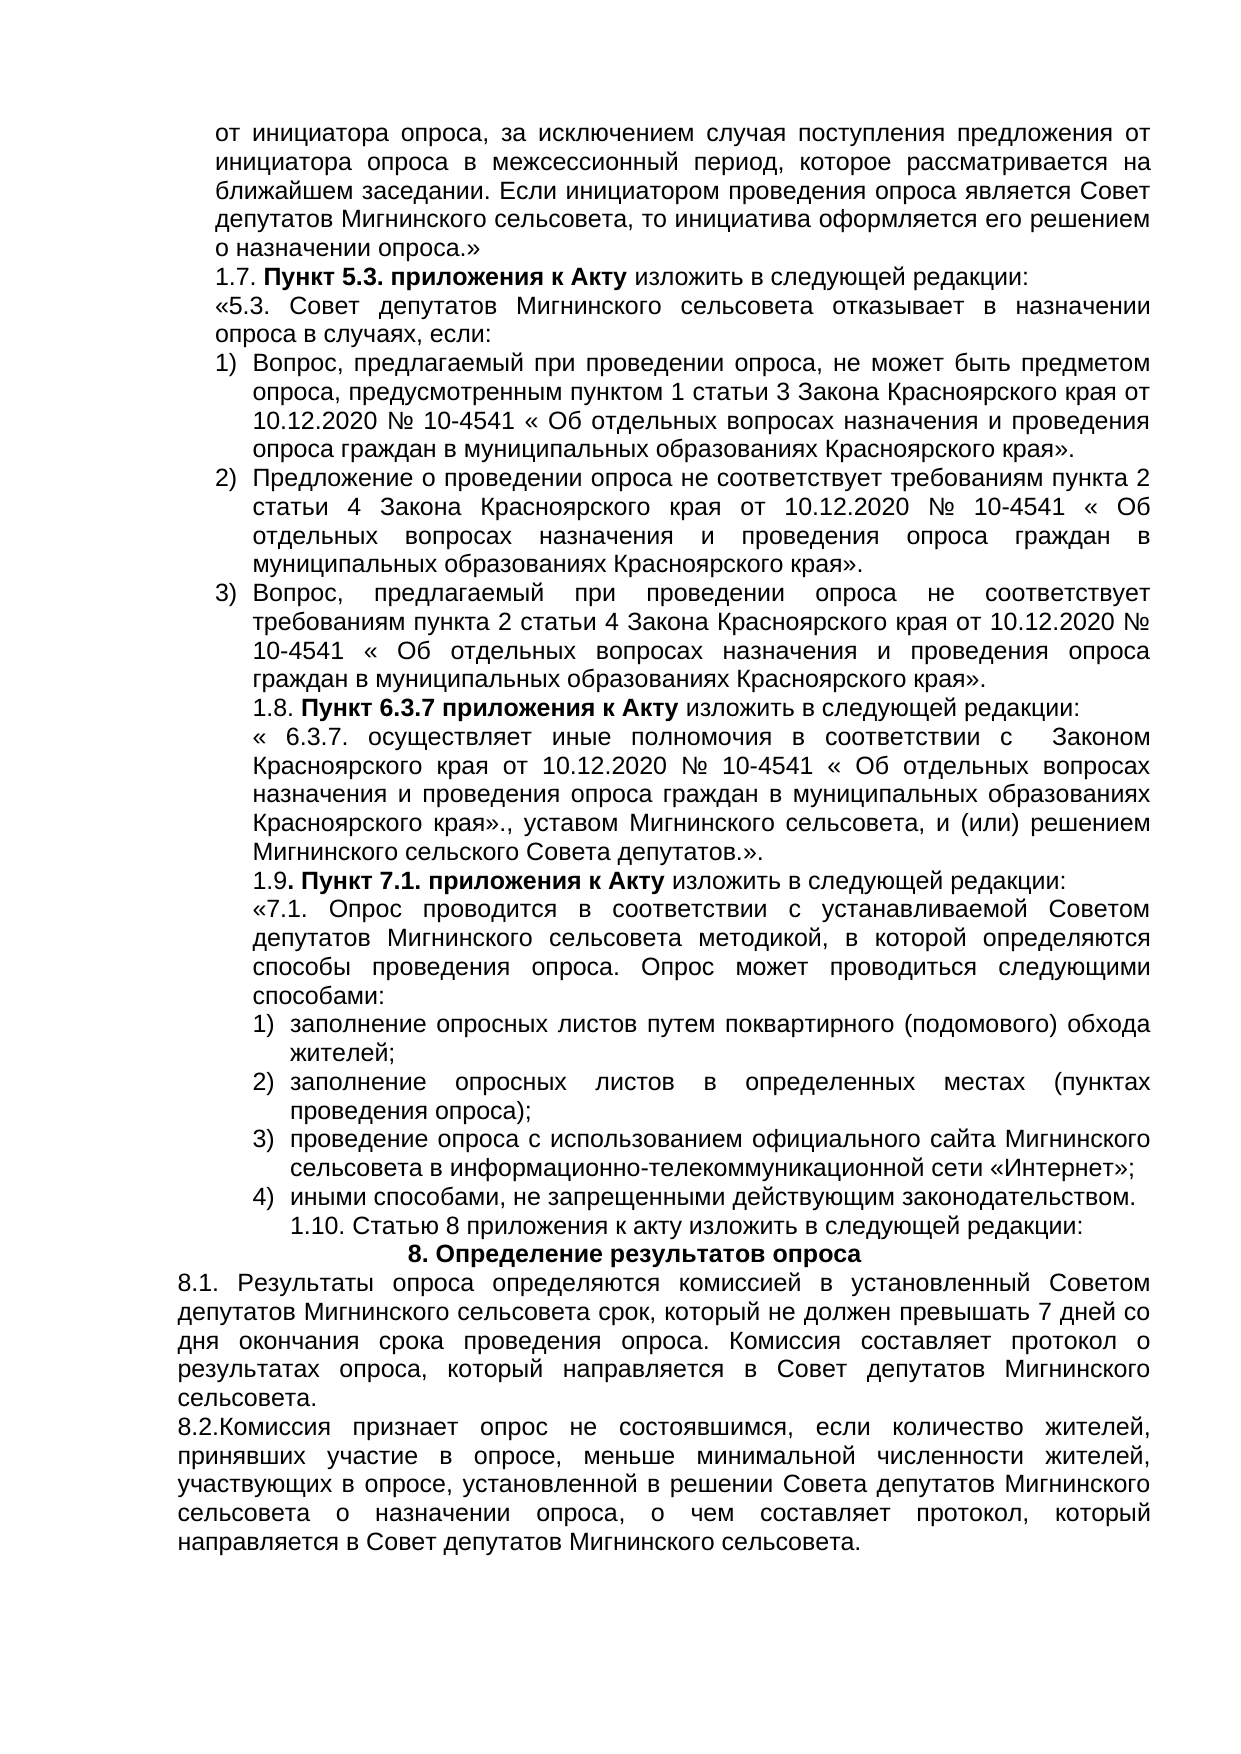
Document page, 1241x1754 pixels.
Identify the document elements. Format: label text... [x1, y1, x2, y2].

list иными способами, не запрещенными действующим законодательством. [252, 1182, 1152, 1211]
list 1.9. Пункт 7.1. приложения к Акту изложить в следующей редакции: [252, 866, 1152, 894]
list «7.1. Опрос проводится в соответствии с устанавливаемой Советом депутатов Мигнинского сельсовета методикой, в которой определяются способы проведения опроса. Опрос может проводиться следующими способами: [252, 894, 1152, 1009]
list 8.1. Результаты опроса определяются комиссией в установленный Советом депутатов Мигнинского сельсовета срок, который не должен превышать 7 дней со дня окончания срока проведения опроса. Комиссия составляет протокол о результатах опроса, который направляется в Совет депутатов Мигнинского сельсовета. [177, 1268, 1152, 1412]
list заполнение опросных листов путем поквартирного (подомового) обхода жителей; [252, 1009, 1152, 1067]
list 8.2.Комиссия признает опрос не состоявшимся, если количество жителей, принявших участие в опросе, меньше минимальной численности жителей, участвующих в опросе, установленной в решении Совета депутатов Мигнинского сельсовета о назначении опроса, о чем составляет протокол, который направляется в Совет депутатов Мигнинского сельсовета. [177, 1412, 1152, 1556]
list заполнение опросных листов в определенных местах (пунктах проведения опроса); [252, 1067, 1152, 1124]
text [215, 118, 1152, 262]
list « 6.3.7. осуществляет иные полномочия в соответствии с Законом Красноярского края от 10.12.2020 № 10-4541 « Об отдельных вопросах назначения и проведения опроса граждан в муниципальных образованиях Красноярского края»., уставом Мигнинского сельсовета, и (или) решением Мигнинского сельского Совета депутатов.». [252, 722, 1152, 866]
text «5.3. Совет депутатов Мигнинского сельсовета отказывает в назначении опроса в случаях, если: [215, 291, 1152, 348]
list Предложение о проведении опроса не соответствует требованиям пункта 2 статьи 4 Закона Красноярского края от 10.12.2020 № 10-4541 « Об отдельных вопросах назначения и проведения опроса граждан в муниципальных образованиях Красноярского края». [215, 463, 1152, 578]
list 1.8. Пункт 6.3.7 приложения к Акту изложить в следующей редакции: [252, 693, 1152, 722]
text 1.7. Пункт 5.3. приложения к Акту изложить в следующей редакции: [215, 262, 1152, 291]
list проведение опроса с использованием официального сайта Мигнинского сельсовета в информационно-телекоммуникационной сети «Интернет»; [252, 1124, 1152, 1182]
list 1.10. Статью 8 приложения к акту изложить в следующей редакции: [290, 1211, 1152, 1239]
list Вопрос, предлагаемый при проведении опроса не соответствует требованиям пункта 2 статьи 4 Закона Красноярского края от 10.12.2020 № 10-4541 « Об отдельных вопросах назначения и проведения опроса граждан в муниципальных образованиях Красноярского края». [215, 578, 1152, 693]
list Вопрос, предлагаемый при проведении опроса, не может быть предметом опроса, предусмотренным пунктом 1 статьи 3 Закона Красноярского края от 10.12.2020 № 10-4541 « Об отдельных вопросах назначения и проведения опроса граждан в муниципальных образованиях Красноярского края». [215, 348, 1152, 463]
list 8. Определение результатов опроса [290, 1239, 1152, 1268]
